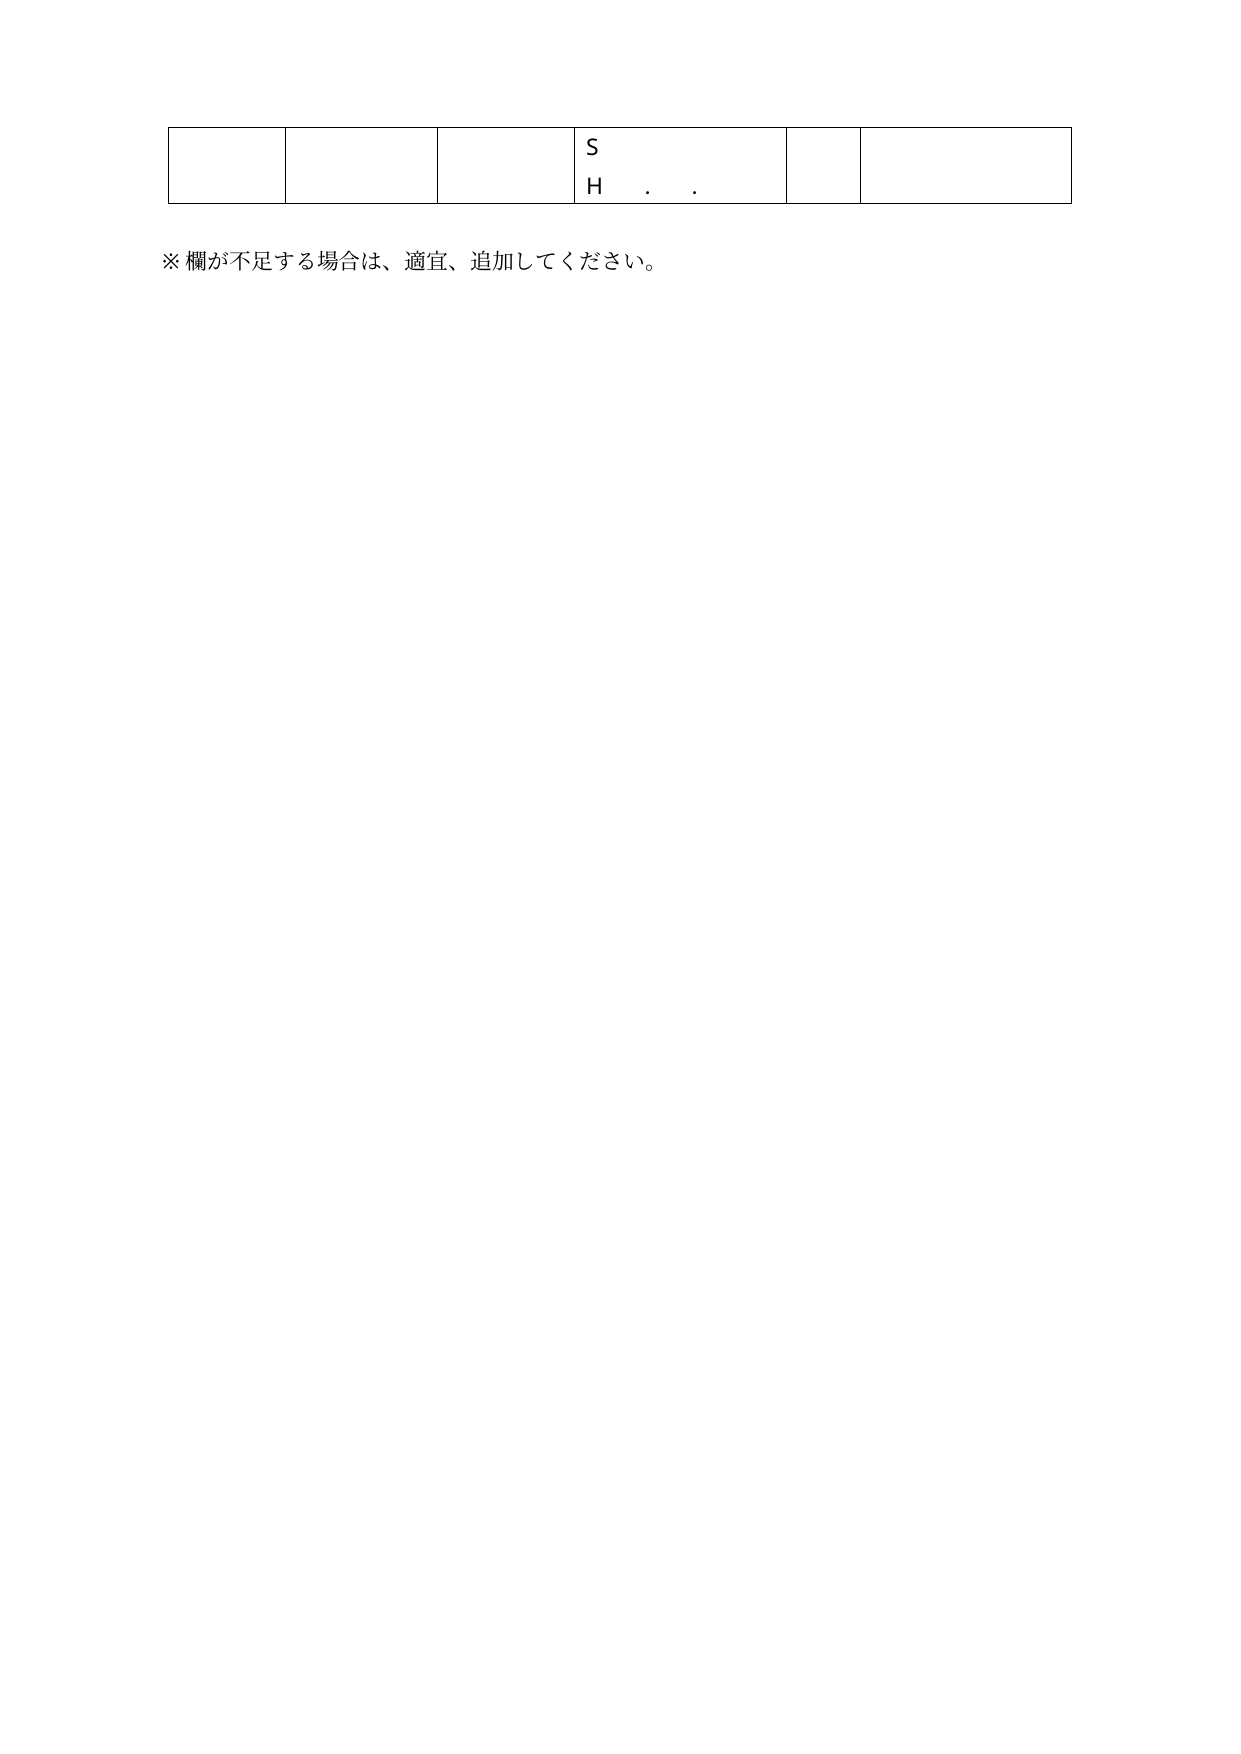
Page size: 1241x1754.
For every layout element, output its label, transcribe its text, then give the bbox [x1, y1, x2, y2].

text ※ 欄が不足する場合は、適宜、追加してください。 [118, 242, 1122, 279]
table_cell T S H ． ． [575, 128, 786, 203]
table_cell [787, 128, 860, 203]
table_cell [861, 128, 1071, 203]
table_cell [438, 128, 574, 203]
table_cell [286, 128, 437, 203]
table_cell [169, 128, 285, 203]
